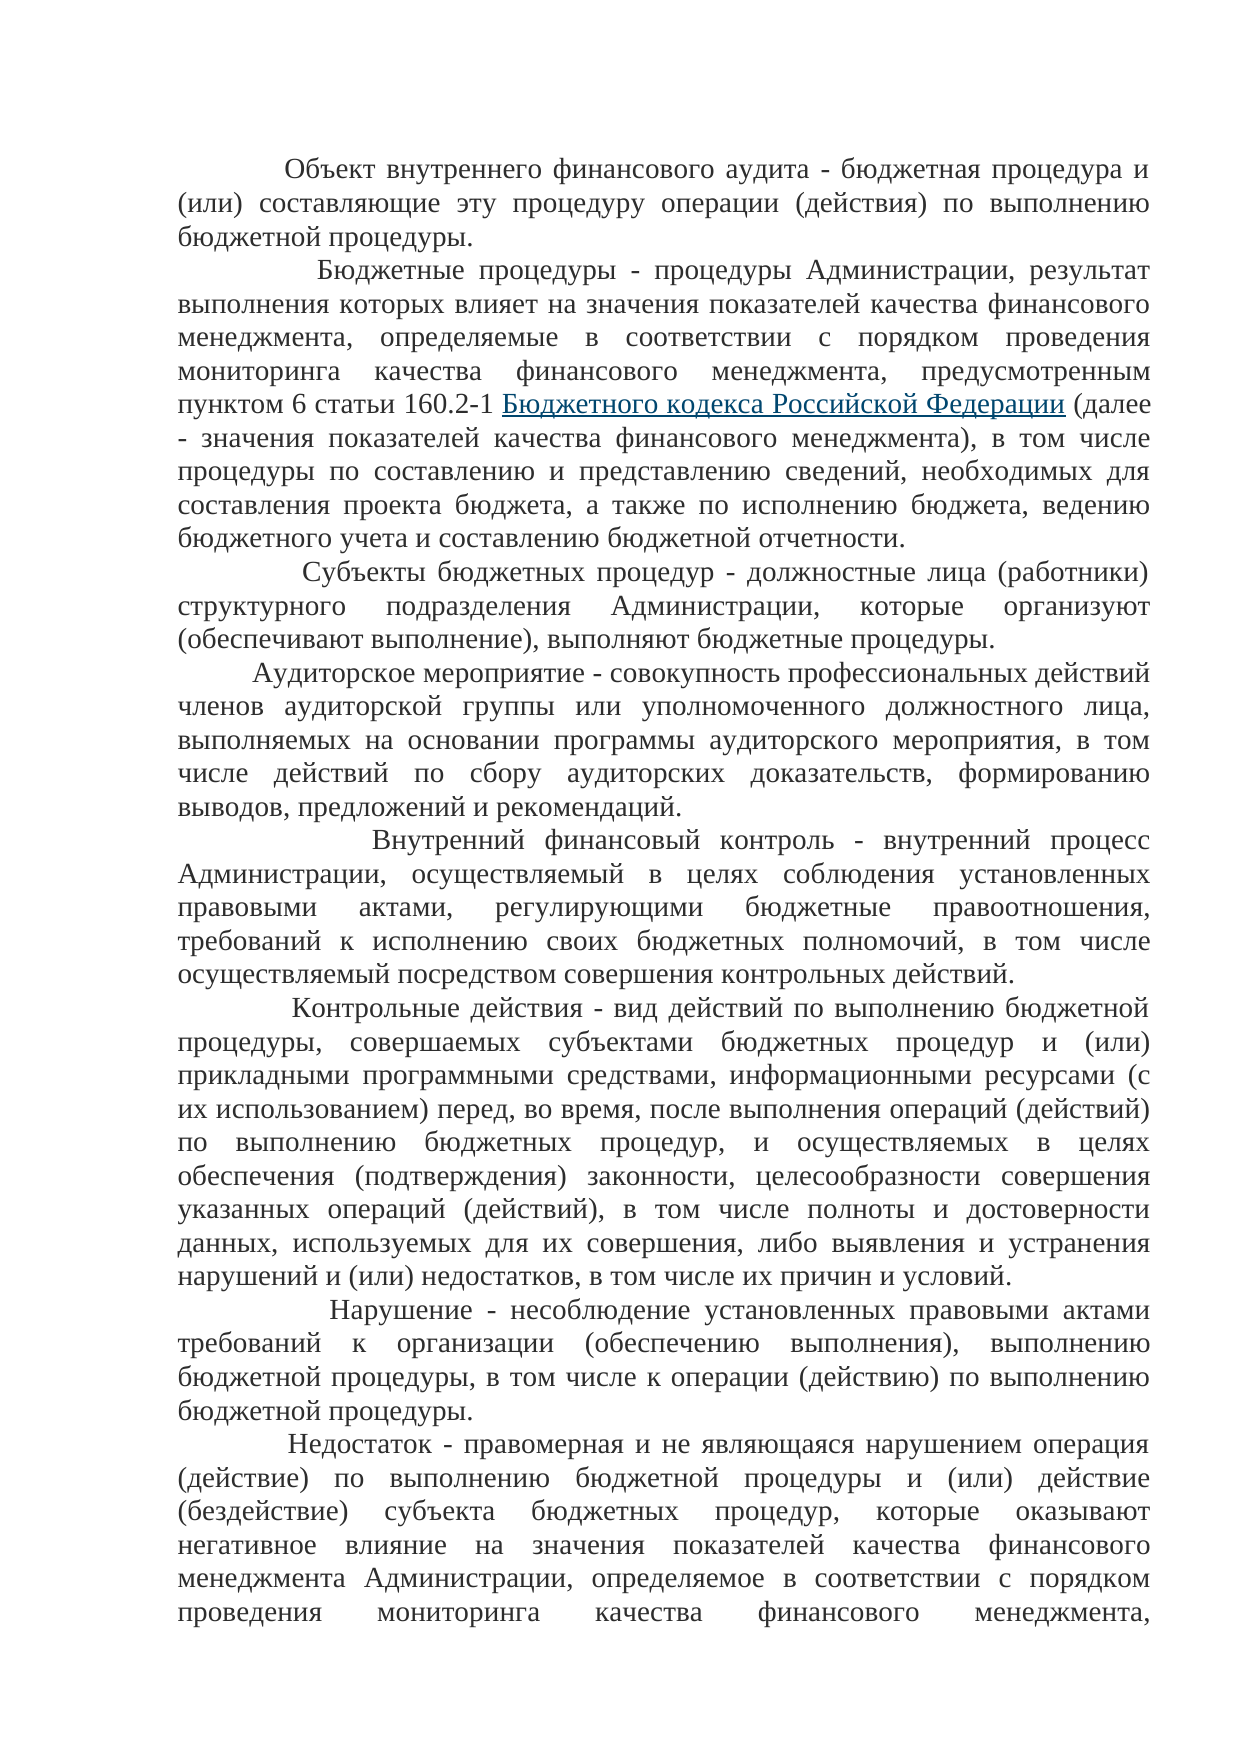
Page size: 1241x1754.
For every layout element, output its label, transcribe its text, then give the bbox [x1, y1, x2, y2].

text Внутренний финансовый контроль - внутренний процесс Администрации, осуществляемый в целях соблюдения установленных правовыми актами, регулирующими бюджетные правоотношения, требований к исполнению своих бюджетных полномочий, в том числе осуществляемый посредством совершения контрольных действий. [177, 822, 1152, 990]
text Нарушение - несоблюдение установленных правовыми актами требований к организации (обеспечению выполнения), выполнению бюджетной процедуры, в том числе к операции (действию) по выполнению бюджетной процедуры. [177, 1292, 1152, 1426]
text Субъекты бюджетных процедур - должностные лица (работники) структурного подразделения Администрации, которые организуют (обеспечивают выполнение), выполняют бюджетные процедуры. [177, 554, 1152, 655]
text Объект внутреннего финансового аудита - бюджетная процедура и (или) составляющие эту процедуру операции (действия) по выполнению бюджетной процедуры. [177, 118, 1152, 252]
text Бюджетные процедуры - процедуры Администрации, результат выполнения которых влияет на значения показателей качества финансового менеджмента, определяемые в соответствии с порядком проведения мониторинга качества финансового менеджмента, предусмотренным пунктом 6 статьи 160.2-1 Бюджетного кодекса Российской Федерации (далее - значения показателей качества финансового менеджмента), в том числе процедуры по составлению и представлению сведений, необходимых для составления проекта бюджета, а также по исполнению бюджета, ведению бюджетного учета и составлению бюджетной отчетности. [177, 252, 1152, 554]
text Аудиторское мероприятие - совокупность профессиональных действий членов аудиторской группы или уполномоченного должностного лица, выполняемых на основании программы аудиторского мероприятия, в том числе действий по сбору аудиторских доказательств, формированию выводов, предложений и рекомендаций. [177, 655, 1152, 822]
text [177, 1426, 1152, 1627]
text Контрольные действия - вид действий по выполнению бюджетной процедуры, совершаемых субъектами бюджетных процедур и (или) прикладными программными средствами, информационными ресурсами (с их использованием) перед, во время, после выполнения операций (действий) по выполнению бюджетных процедур, и осуществляемых в целях обеспечения (подтверждения) законности, целесообразности совершения указанных операций (действий), в том числе полноты и достоверности данных, используемых для их совершения, либо выявления и устранения нарушений и (или) недостатков, в том числе их причин и условий. [177, 990, 1152, 1292]
